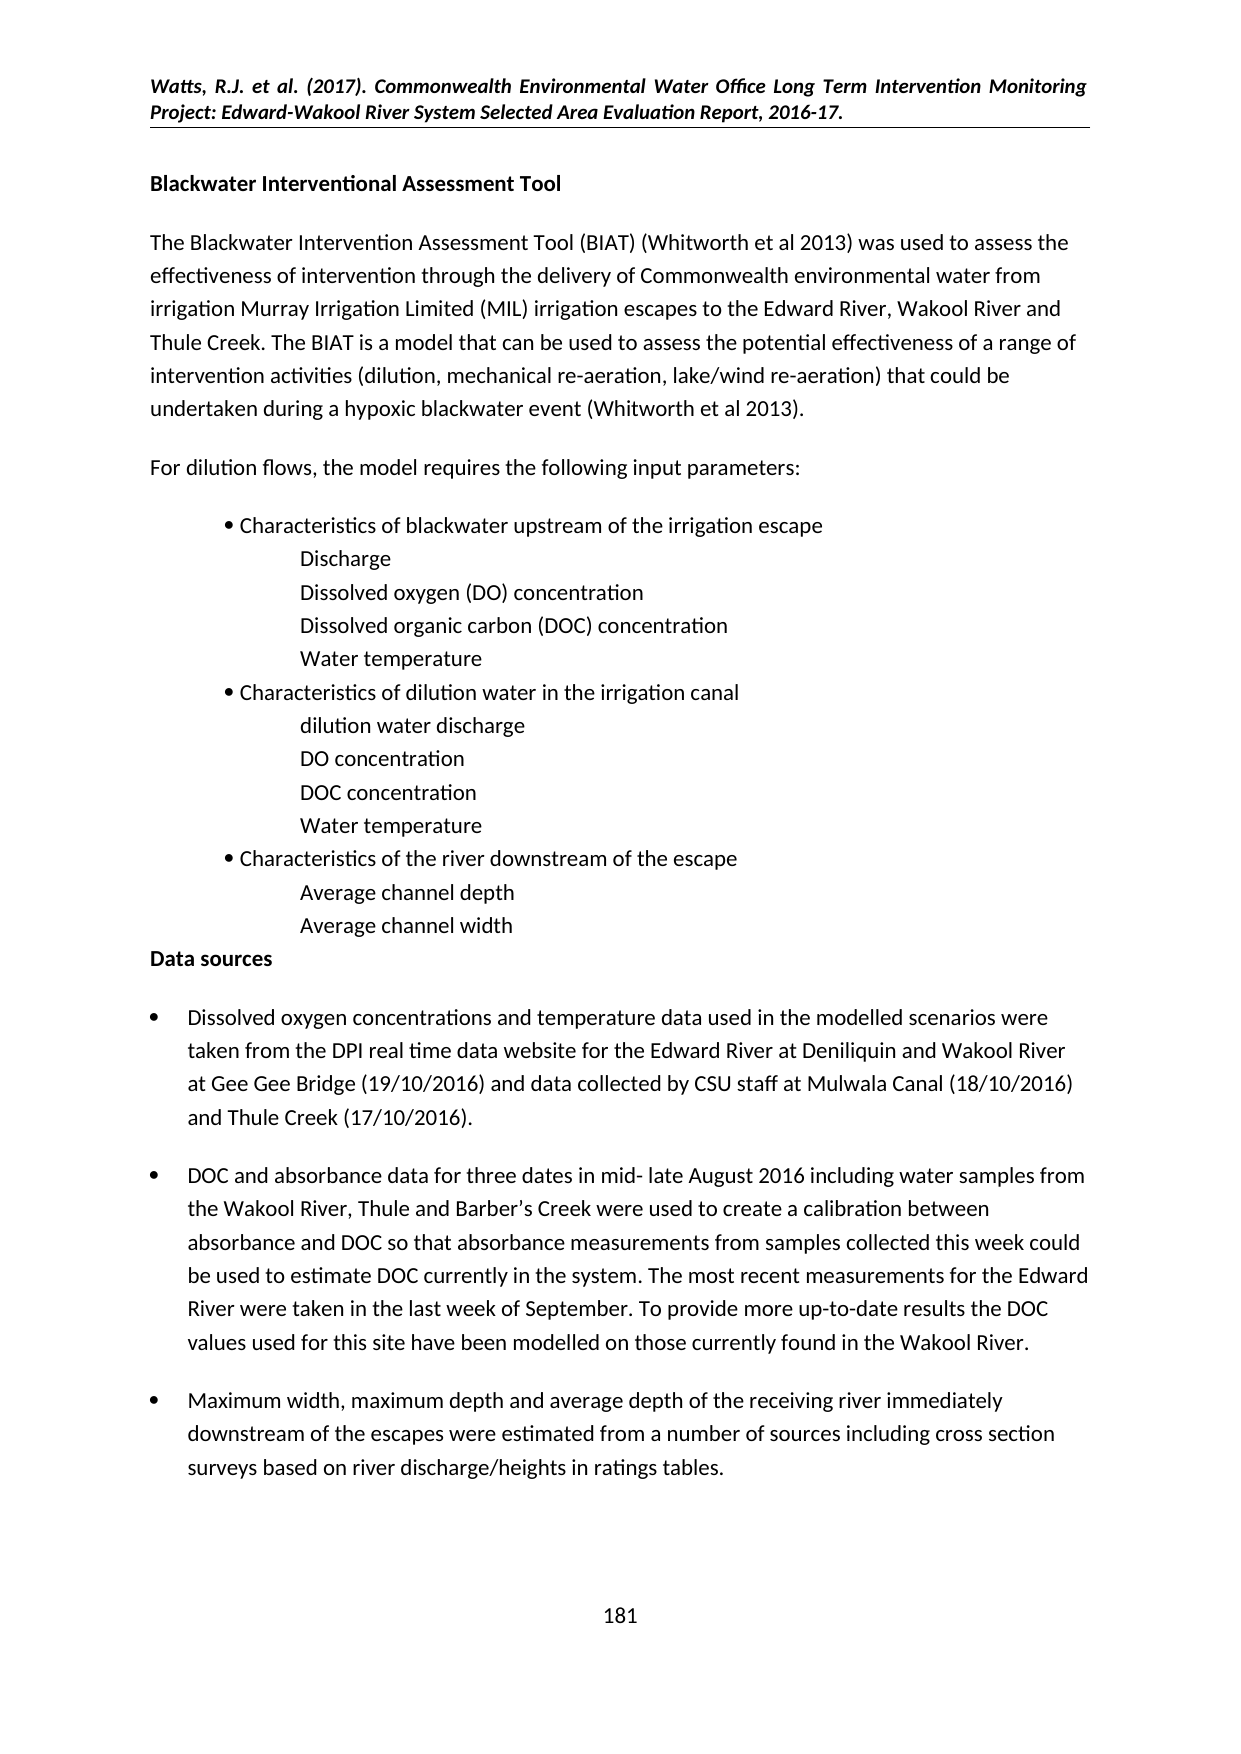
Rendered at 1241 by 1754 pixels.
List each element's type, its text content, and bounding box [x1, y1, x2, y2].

list Maximum width, maximum depth and average depth of the receiving river immediately downstream of the escapes were estimated from a number of sources including cross section surveys based on river discharge/heights in ratings tables. [150, 1382, 1090, 1482]
text The Blackwater Intervention Assessment Tool (BIAT) (Whitworth et al 2013) was used to assess the effectiveness of intervention through the delivery of Commonwealth environmental water from irrigation Murray Irrigation Limited (MIL) irrigation escapes to the Edward River, Wakool River and Thule Creek. The BIAT is a model that can be used to assess the potential effectiveness of a range of intervention activities (dilution, mechanical re-aeration, lake/wind re-aeration) that could be undertaken during a hypoxic blackwater event (Whitworth et al 2013). [150, 223, 1090, 423]
text For dilution flows, the model requires the following input parameters: [150, 448, 1090, 482]
text Discharge [225, 540, 1090, 573]
text Blackwater Interventional Assessment Tool [150, 165, 1090, 198]
list Dissolved oxygen concentrations and temperature data used in the modelled scenarios were taken from the DPI real time data website for the Edward River at Deniliquin and Wakool River at Gee Gee Bridge (19/10/2016) and data collected by CSU staff at Mulwala Canal (18/10/2016) and Thule Creek (17/10/2016). [150, 998, 1090, 1132]
text Characteristics of blackwater upstream of the irrigation escape [225, 507, 1090, 540]
text Characteristics of dilution water in the irrigation canal [225, 673, 1090, 707]
text DO concentration [225, 740, 1090, 773]
text DOC concentration [225, 773, 1090, 807]
text Data sources [150, 940, 1090, 973]
list DOC and absorbance data for three dates in mid- late August 2016 including water samples from the Wakool River, Thule and Barber’s Creek were used to create a calibration between absorbance and DOC so that absorbance measurements from samples collected this week could be used to estimate DOC currently in the system. The most recent measurements for the Edward River were taken in the last week of September. To provide more up-to-date results the DOC values used for this site have been modelled on those currently found in the Wakool River. [150, 1157, 1090, 1357]
text dilution water discharge [225, 707, 1090, 740]
text Average channel width [225, 907, 1090, 940]
text Characteristics of the river downstream of the escape [225, 840, 1090, 873]
text Average channel depth [225, 873, 1090, 907]
text Water temperature [225, 640, 1090, 673]
text Dissolved organic carbon (DOC) concentration [225, 607, 1090, 640]
text Water temperature [225, 807, 1090, 840]
text Dissolved oxygen (DO) concentration [225, 573, 1090, 607]
